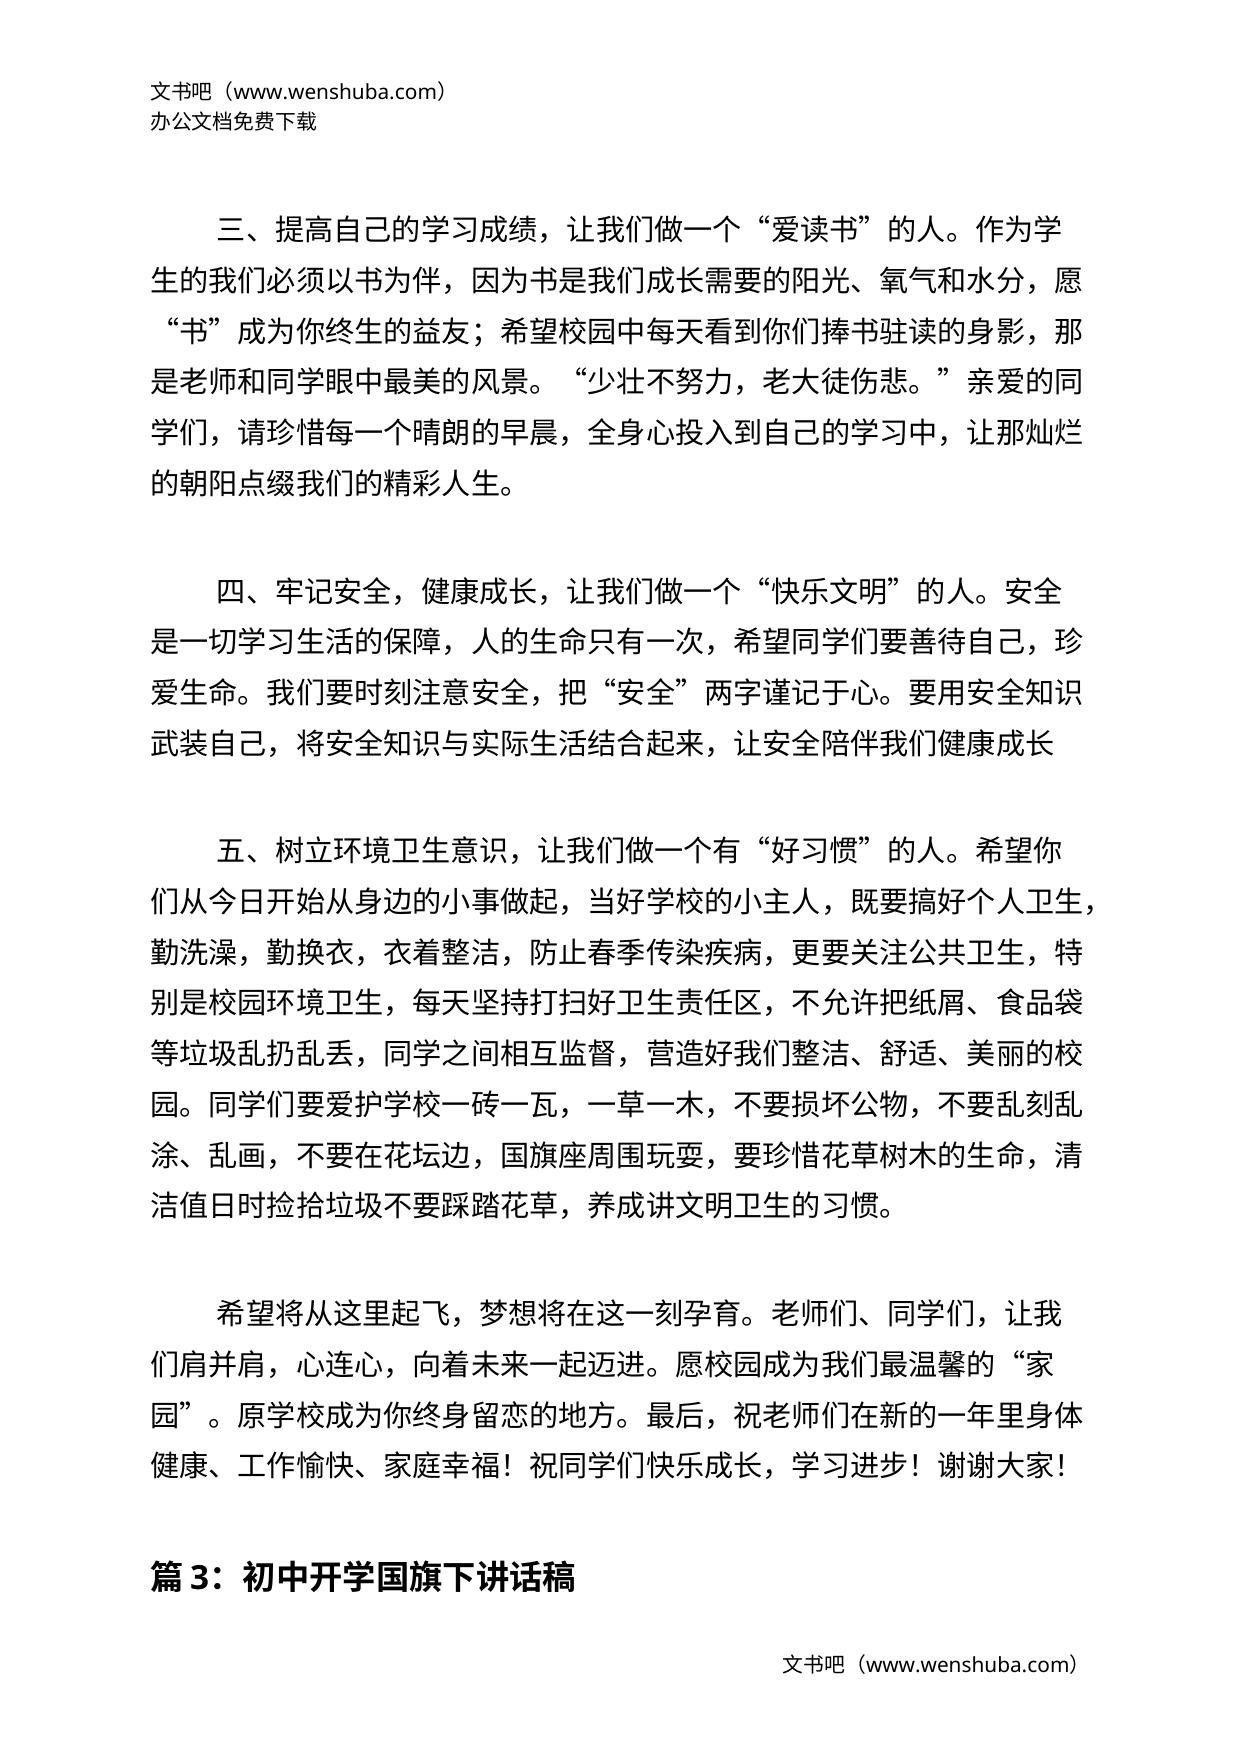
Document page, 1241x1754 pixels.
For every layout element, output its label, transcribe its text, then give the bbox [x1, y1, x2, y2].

text 五、树立环境卫生意识，让我们做一个有“好习惯”的人。希望你们从今日开始从身边的小事做起，当好学校的小主人，既要搞好个人卫生，勤洗澡，勤换衣，衣着整洁，防止春季传染疾病，更要关注公共卫生，特别是校园环境卫生，每天坚持打扫好卫生责任区，不允许把纸屑、食品袋等垃圾乱扔乱丢，同学之间相互监督，营造好我们整洁、舒适、美丽的校园。同学们要爱护学校一砖一瓦，一草一木，不要损坏公物，不要乱刻乱涂、乱画，不要在花坛边，国旗座周围玩耍，要珍惜花草树木的生命，清洁值日时捡拾垃圾不要踩踏花草，养成讲文明卫生的习惯。 [150, 828, 1090, 1225]
text 篇3：初中开学国旗下讲话稿 [150, 1550, 1090, 1599]
text 希望将从这里起飞，梦想将在这一刻孕育。老师们、同学们，让我们肩并肩，心连心，向着未来一起迈进。愿校园成为我们最温馨的“家园”。原学校成为你终身留恋的地方。最后，祝老师们在新的一年里身体健康、工作愉快、家庭幸福！祝同学们快乐成长，学习进步！谢谢大家！ [150, 1291, 1090, 1485]
text 四、牢记安全，健康成长，让我们做一个“快乐文明”的人。安全是一切学习生活的保障，人的生命只有一次，希望同学们要善待自己，珍爱生命。我们要时刻注意安全，把“安全”两字谨记于心。要用安全知识武装自己，将安全知识与实际生活结合起来，让安全陪伴我们健康成长 [150, 568, 1090, 763]
text 三、提高自己的学习成绩，让我们做一个“爱读书”的人。作为学生的我们必须以书为伴，因为书是我们成长需要的阳光、氧气和水分，愿“书”成为你终生的益友；希望校园中每天看到你们捧书驻读的身影，那是老师和同学眼中最美的风景。“少壮不努力，老大徒伤悲。”亲爱的同学们，请珍惜每一个晴朗的早晨，全身心投入到自己的学习中，让那灿烂的朝阳点缀我们的精彩人生。 [150, 207, 1090, 503]
